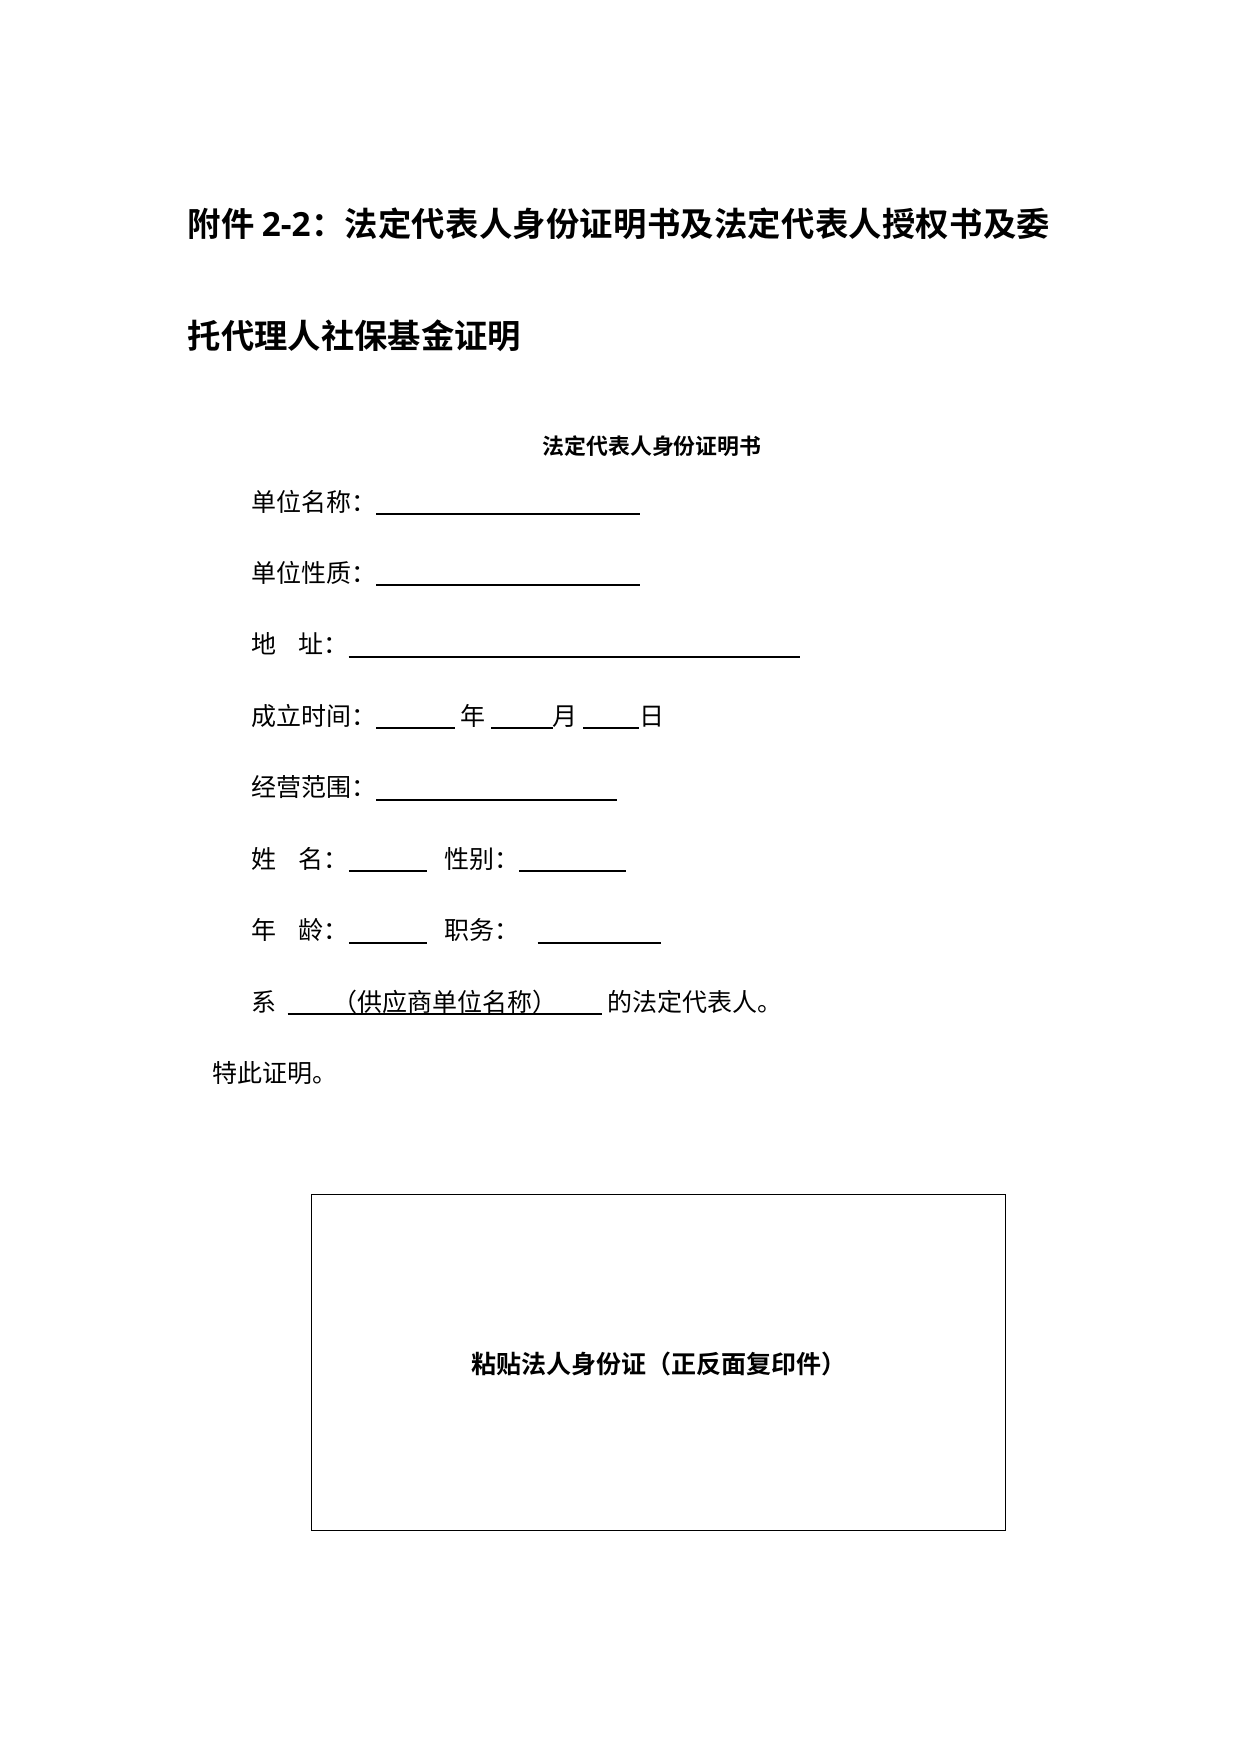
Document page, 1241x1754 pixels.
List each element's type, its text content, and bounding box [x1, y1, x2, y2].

text 成立时间： 年 月 日 [187, 682, 1053, 747]
subtitle 附件2-2：法定代表人身份证明书及法定代表人授权书及委托代理人社保基金证明 [187, 189, 1053, 366]
text 地 址： [187, 611, 1053, 676]
text 系 （供应商单位名称） 的法定代表人。 [187, 968, 1053, 1033]
table_header 粘贴法人身份证（正反面复印件） [312, 1195, 1005, 1530]
text 姓 名： 性别： [187, 825, 1053, 890]
text 单位名称： [187, 468, 1053, 533]
text 年 龄： 职务： [187, 896, 1053, 961]
text 单位性质： [187, 539, 1053, 604]
text 法定代表人身份证明书 [187, 429, 1053, 461]
text 特此证明。 [187, 1039, 1053, 1104]
text 经营范围： [187, 753, 1053, 818]
